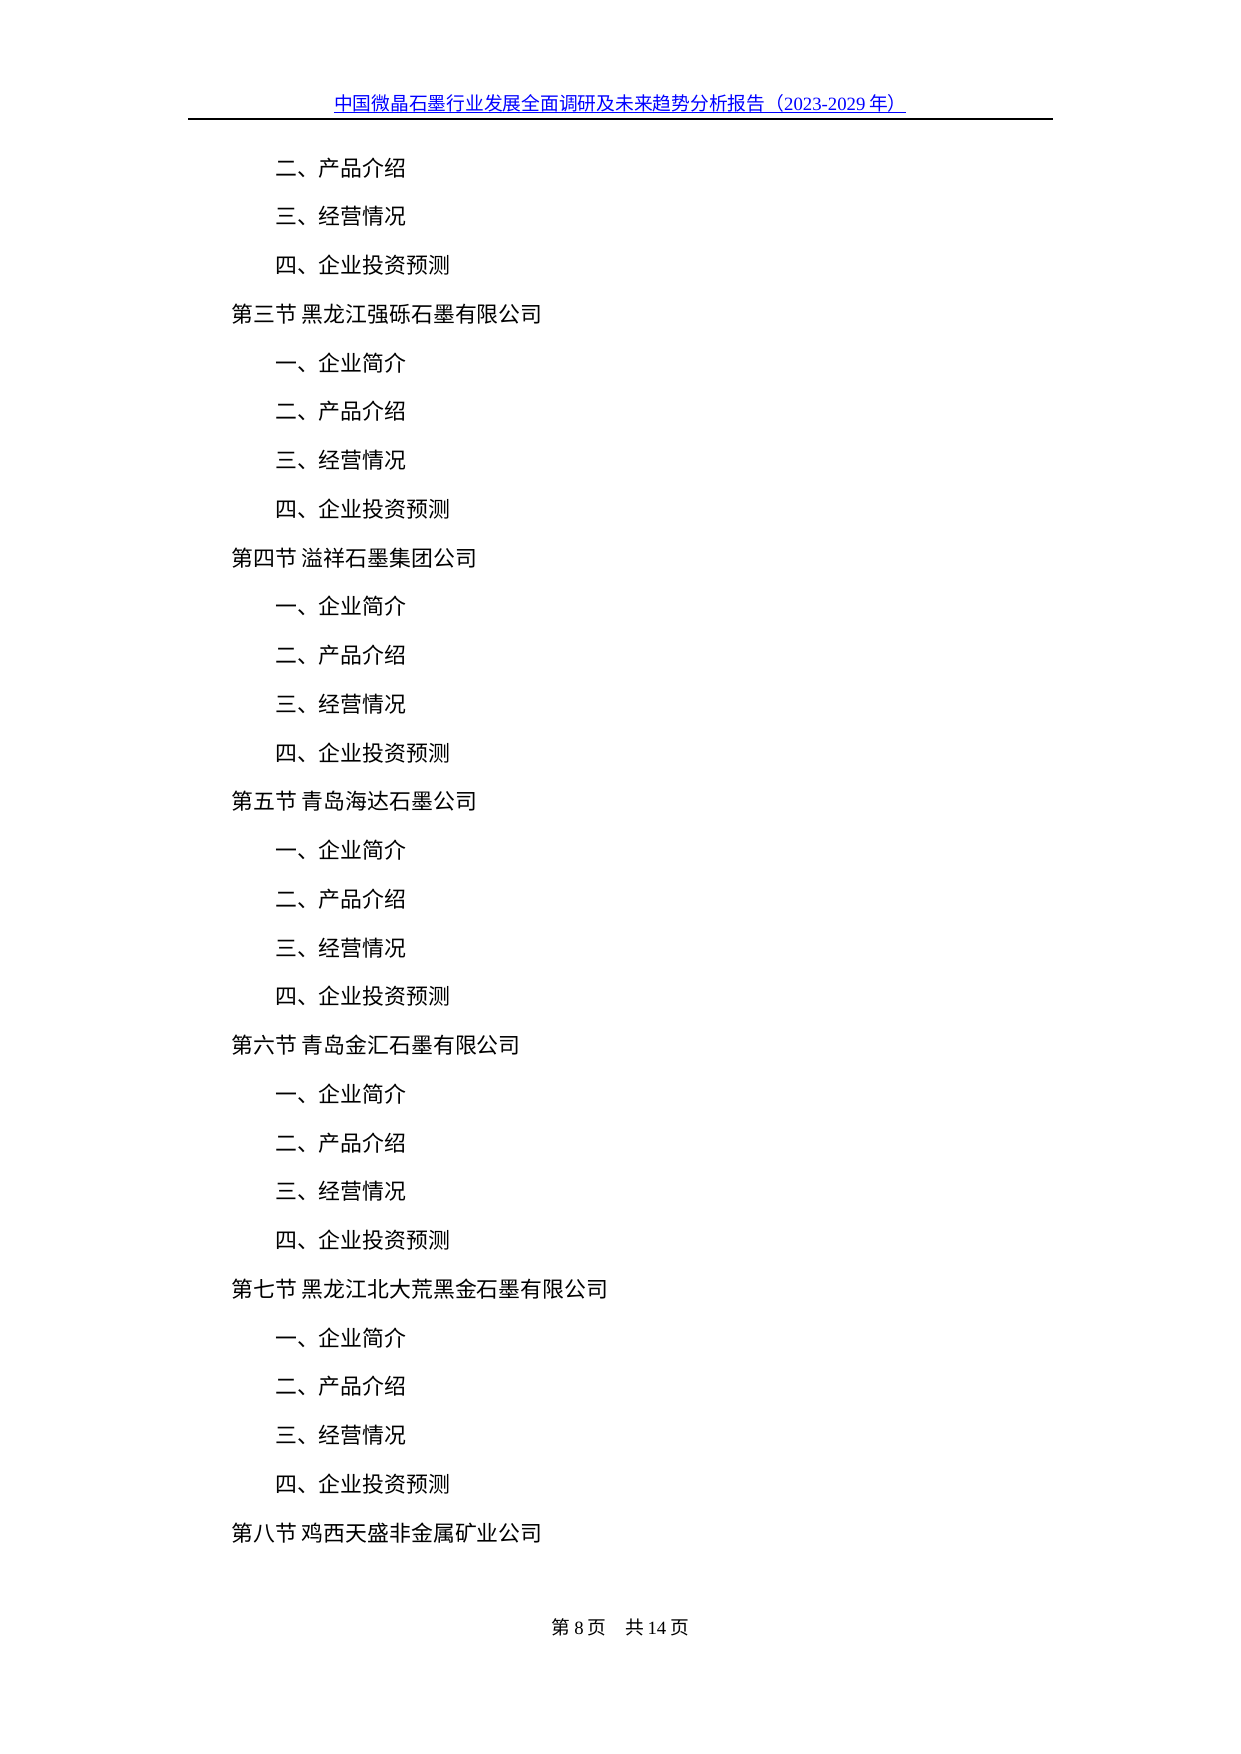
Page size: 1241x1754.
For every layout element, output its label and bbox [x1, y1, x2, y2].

text [187, 150, 1053, 1548]
